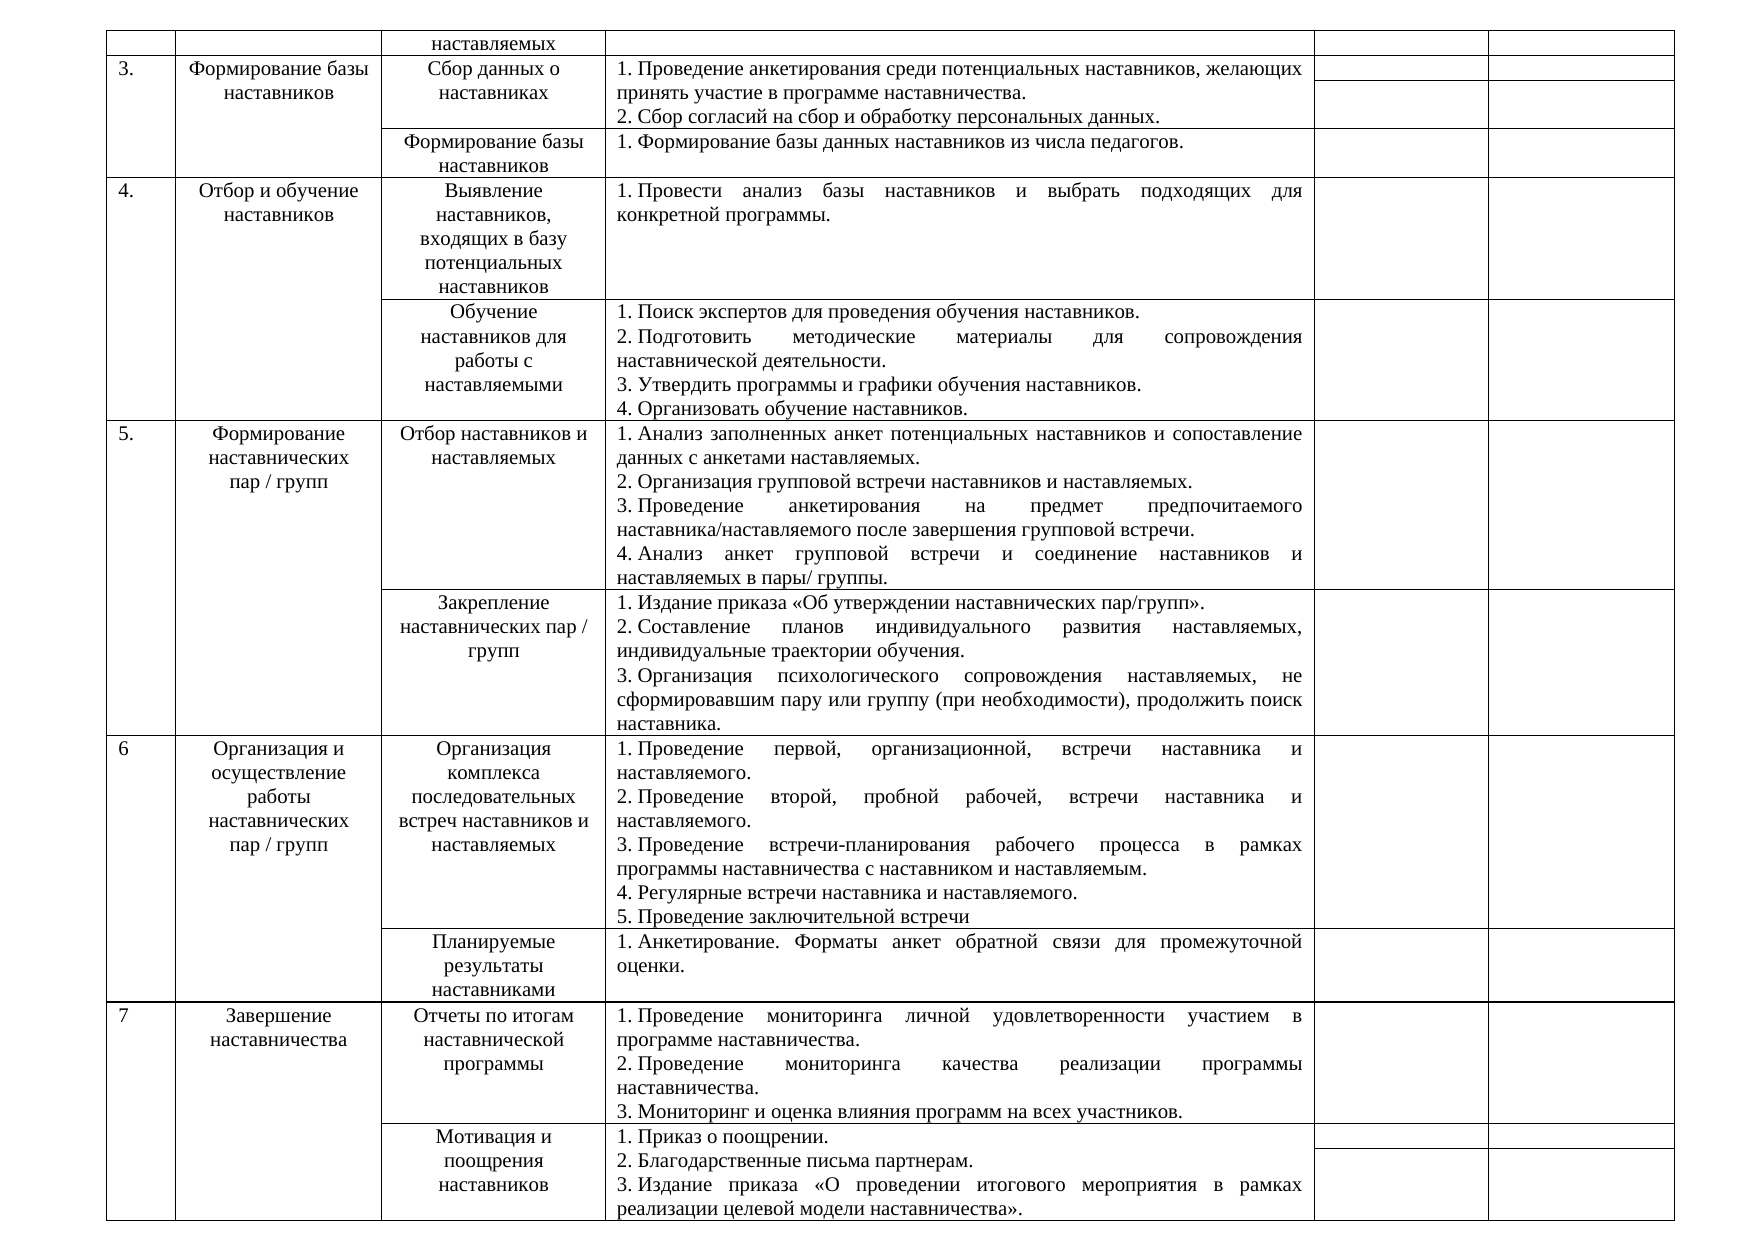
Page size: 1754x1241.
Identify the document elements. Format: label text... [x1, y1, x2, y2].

table_cell 1. Провести анализ базы наставников и выбрать подходящих для конкретной программы. [606, 178, 1314, 298]
table_cell Формирование базы наставников [382, 129, 605, 177]
table_cell Организация комплекса последовательных встреч наставников и наставляемых [382, 736, 605, 928]
table_cell [1489, 929, 1674, 1001]
table_cell 1. Издание приказа «Об утверждении наставнических пар/групп». 2. Составление планов индивидуального развития наставляемых, индивидуальные траектории обучения. 3. Организация психологического сопровождения наставляемых, не сформировавшим пару или группу (при необходимости), продолжить поиск наставника. [606, 590, 1314, 735]
table_cell 7 [107, 1003, 175, 1220]
table_cell [1315, 1003, 1488, 1123]
table_cell Сбор данных о наставниках [382, 56, 605, 128]
table_cell [1489, 31, 1674, 55]
table_cell [1315, 1124, 1488, 1148]
table_cell Обучение наставников для работы с наставляемыми [382, 300, 605, 420]
table_cell Формирование базы наставников [176, 56, 381, 177]
table_cell 1. Поиск экспертов для проведения обучения наставников. 2. Подготовить методические материалы для сопровождения наставнической деятельности. 3. Утвердить программы и графики обучения наставников. 4. Организовать обучение наставников. [606, 300, 1314, 420]
table_cell Закрепление наставнических пар / групп [382, 590, 605, 735]
table_cell [1315, 929, 1488, 1001]
table_cell 1. Анализ заполненных анкет потенциальных наставников и сопоставление данных с анкетами наставляемых. 2. Организация групповой встречи наставников и наставляемых. 3. Проведение анкетирования на предмет предпочитаемого наставника/наставляемого после завершения групповой встречи. 4. Анализ анкет групповой встречи и соединение наставников и наставляемых в пары/ группы. [606, 421, 1314, 589]
table_cell [1489, 1149, 1674, 1220]
table_cell [1315, 178, 1488, 298]
table_cell [1489, 421, 1674, 589]
table_cell Мотивация и поощрения наставников [382, 1124, 605, 1220]
table_cell Планируемые результаты наставниками [382, 929, 605, 1001]
table_cell [1489, 300, 1674, 420]
table_cell Завершение наставничества [176, 1003, 381, 1220]
table_cell 1. Проведение мониторинга личной удовлетворенности участием в программе наставничества. 2. Проведение мониторинга качества реализации программы наставничества. 3. Мониторинг и оценка влияния программ на всех участников. [606, 1003, 1314, 1123]
table_cell 1. Формирование базы данных наставников из числа педагогов. [606, 129, 1314, 177]
table_cell Формирование наставнических пар / групп [176, 421, 381, 735]
table_cell [1489, 56, 1674, 80]
table_cell [1315, 31, 1488, 55]
table_cell [1315, 421, 1488, 589]
table_cell 5. [107, 421, 175, 735]
table_cell [1315, 1149, 1488, 1220]
table_cell [1489, 129, 1674, 177]
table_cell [382, 31, 605, 55]
table_cell [1489, 590, 1674, 735]
table_cell [1315, 590, 1488, 735]
table_cell [1315, 129, 1488, 177]
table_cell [606, 31, 1314, 55]
table_cell Отчеты по итогам наставнической программы [382, 1003, 605, 1123]
table_cell [1489, 81, 1674, 128]
table_cell 3. [107, 56, 175, 177]
table_cell [1489, 1003, 1674, 1123]
table_cell [1315, 81, 1488, 128]
table_cell [1489, 1124, 1674, 1148]
table_cell [1489, 178, 1674, 298]
table_cell 1. Приказ о поощрении. 2. Благодарственные письма партнерам. 3. Издание приказа «О проведении итогового мероприятия в рамках реализации целевой модели наставничества». 4. Публикация результатов программы наставничества, лучших наставников, информации на сайте ОО 5. Проведение конкурса профессионального мастерства "Наставник года", "Лучшая пара". [606, 1124, 1314, 1220]
table_cell [1315, 736, 1488, 928]
table_cell [1315, 56, 1488, 80]
table_cell Организация и осуществление работы наставнических пар / групп [176, 736, 381, 1001]
table_cell Отбор и обучение наставников [176, 178, 381, 420]
table_cell Отбор наставников и наставляемых [382, 421, 605, 589]
table_cell [1315, 300, 1488, 420]
table_cell 1. Проведение первой, организационной, встречи наставника и наставляемого. 2. Проведение второй, пробной рабочей, встречи наставника и наставляемого. 3. Проведение встречи-планирования рабочего процесса в рамках программы наставничества с наставником и наставляемым. 4. Регулярные встречи наставника и наставляемого. 5. Проведение заключительной встречи [606, 736, 1314, 928]
table_cell 6 [107, 736, 175, 1001]
table_cell 1. Проведение анкетирования среди потенциальных наставников, желающих принять участие в программе наставничества. 2. Сбор согласий на сбор и обработку персональных данных. [606, 56, 1314, 128]
table_cell 1. Анкетирование. Форматы анкет обратной связи для промежуточной оценки. [606, 929, 1314, 1001]
table_cell 4. [107, 178, 175, 420]
table_cell Выявление наставников, входящих в базу потенциальных наставников [382, 178, 605, 298]
table_cell [1489, 736, 1674, 928]
